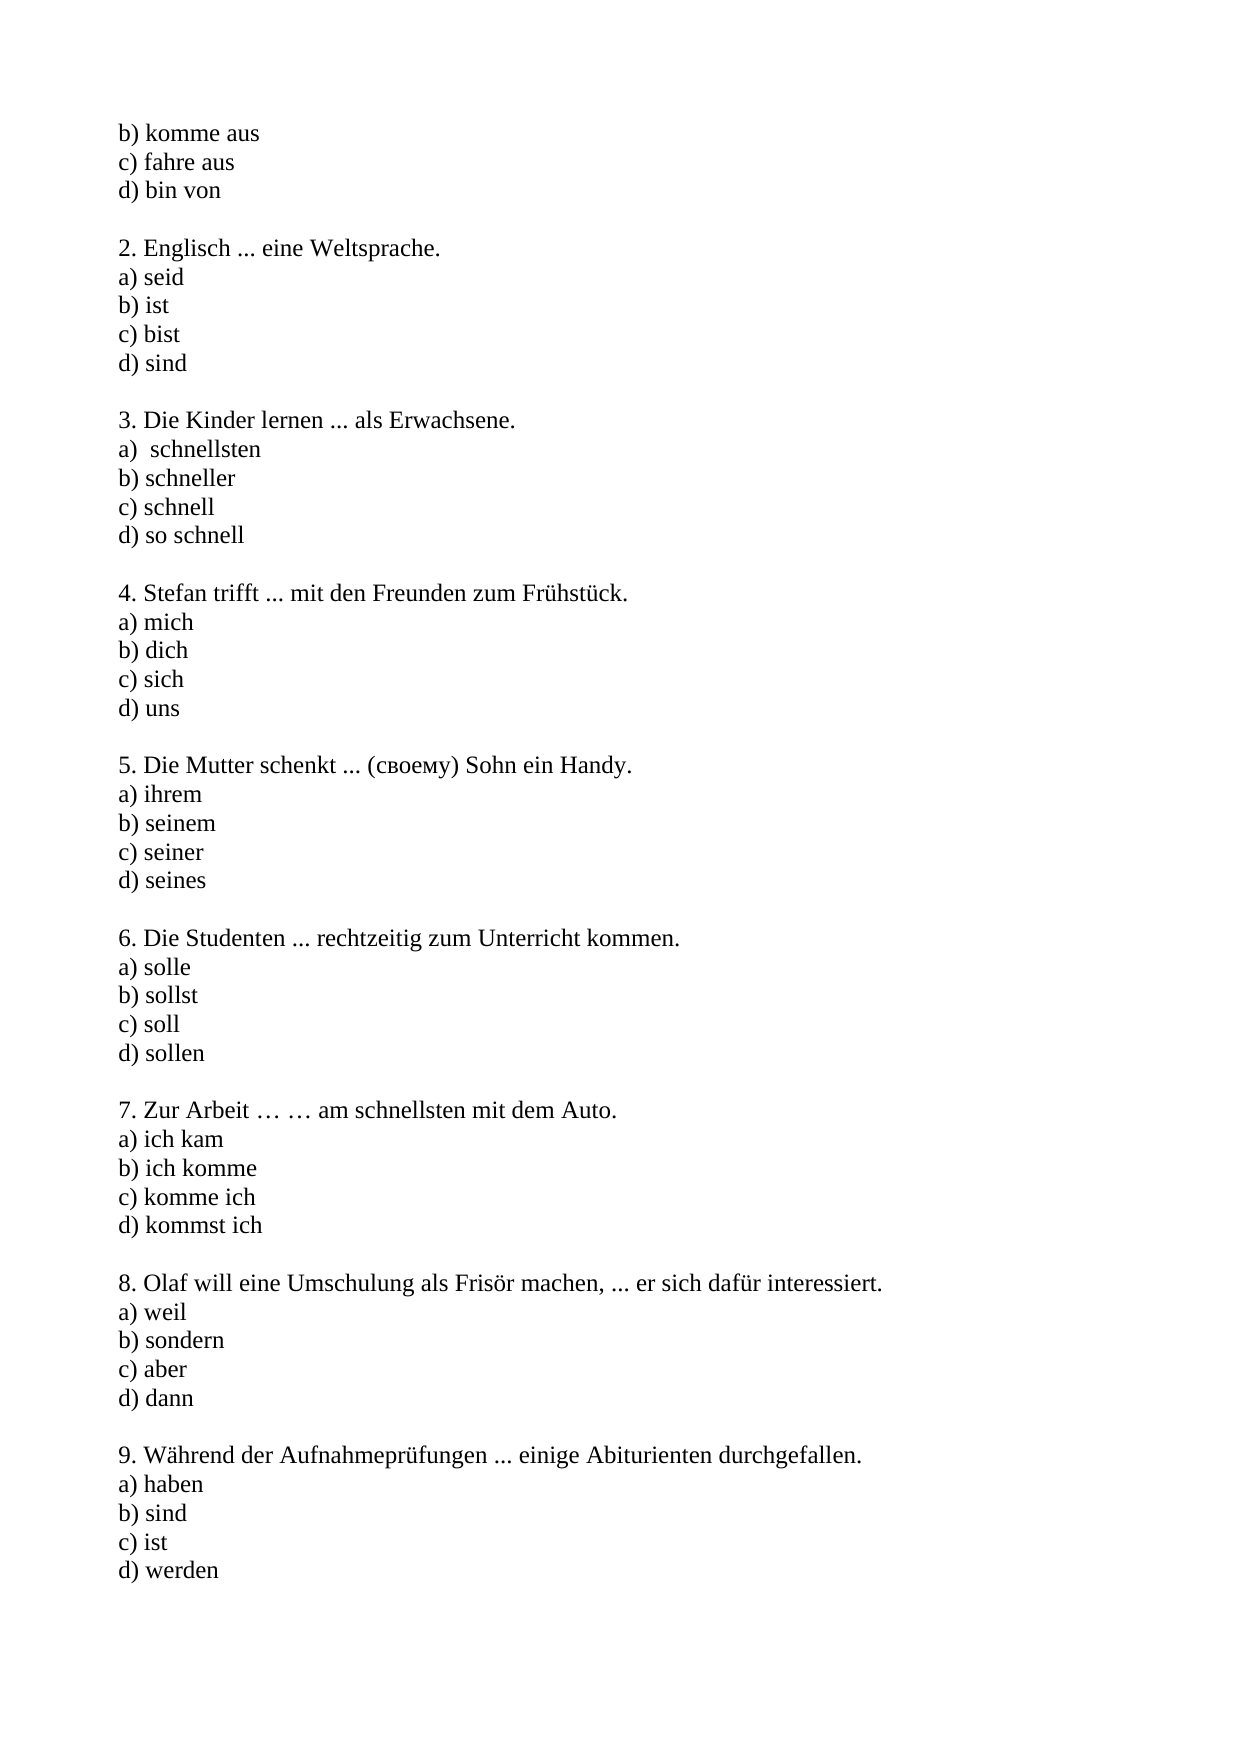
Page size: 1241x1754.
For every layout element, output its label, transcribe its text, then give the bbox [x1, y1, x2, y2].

text a) ihrem [118, 779, 1122, 808]
text b) ich komme [118, 1153, 1122, 1182]
text c) schnell [118, 492, 1122, 521]
text b) sollst [118, 981, 1122, 1009]
text b) ist [118, 291, 1122, 319]
text c) soll [118, 1009, 1122, 1038]
text c) fahre aus [118, 147, 1122, 176]
text 7. Zur Arbeit … … am schnellsten mit dem Auto. [118, 1096, 1122, 1124]
text d) kommst ich [118, 1211, 1122, 1239]
text a) solle [118, 952, 1122, 981]
text a) seid [118, 262, 1122, 291]
text b) dich [118, 636, 1122, 664]
text a) weil [118, 1297, 1122, 1326]
text 6. Die Studenten ... rechtzeitig zum Unterricht kommen. [118, 923, 1122, 952]
text c) bist [118, 319, 1122, 348]
text d) seines [118, 866, 1122, 894]
text a) mich [118, 607, 1122, 636]
text a) schnellsten [118, 434, 1122, 463]
text b) seinem [118, 808, 1122, 837]
text c) seiner [118, 837, 1122, 866]
text c) komme ich [118, 1182, 1122, 1211]
text d) uns [118, 693, 1122, 722]
text 4. Stefan trifft ... mit den Freunden zum Frühstück. [118, 578, 1122, 607]
text a) ich kam [118, 1124, 1122, 1153]
text 8. Olaf will eine Umschulung als Frisör machen, ... er sich dafür interessiert. [118, 1268, 1122, 1297]
text c) sich [118, 664, 1122, 693]
text c) ist [118, 1527, 1122, 1556]
text b) schneller [118, 463, 1122, 492]
text 3. Die Kinder lernen ... als Erwachsene. [118, 406, 1122, 434]
text d) so schnell [118, 521, 1122, 549]
text c) aber [118, 1354, 1122, 1383]
text 5. Die Mutter schenkt ... (своему) Sohn ein Handy. [118, 751, 1122, 779]
text b) komme aus [118, 118, 1122, 147]
text d) bin von [118, 176, 1122, 204]
text d) dann [118, 1383, 1122, 1412]
text b) sind [118, 1498, 1122, 1527]
text d) sollen [118, 1038, 1122, 1067]
text 2. Englisch ... eine Weltsprache. [118, 233, 1122, 262]
text a) haben [118, 1469, 1122, 1498]
text d) sind [118, 348, 1122, 377]
text d) werden [118, 1556, 1122, 1584]
text 9. Während der Aufnahmeprüfungen ... einige Abiturienten durchgefallen. [118, 1441, 1122, 1469]
text b) sondern [118, 1326, 1122, 1354]
